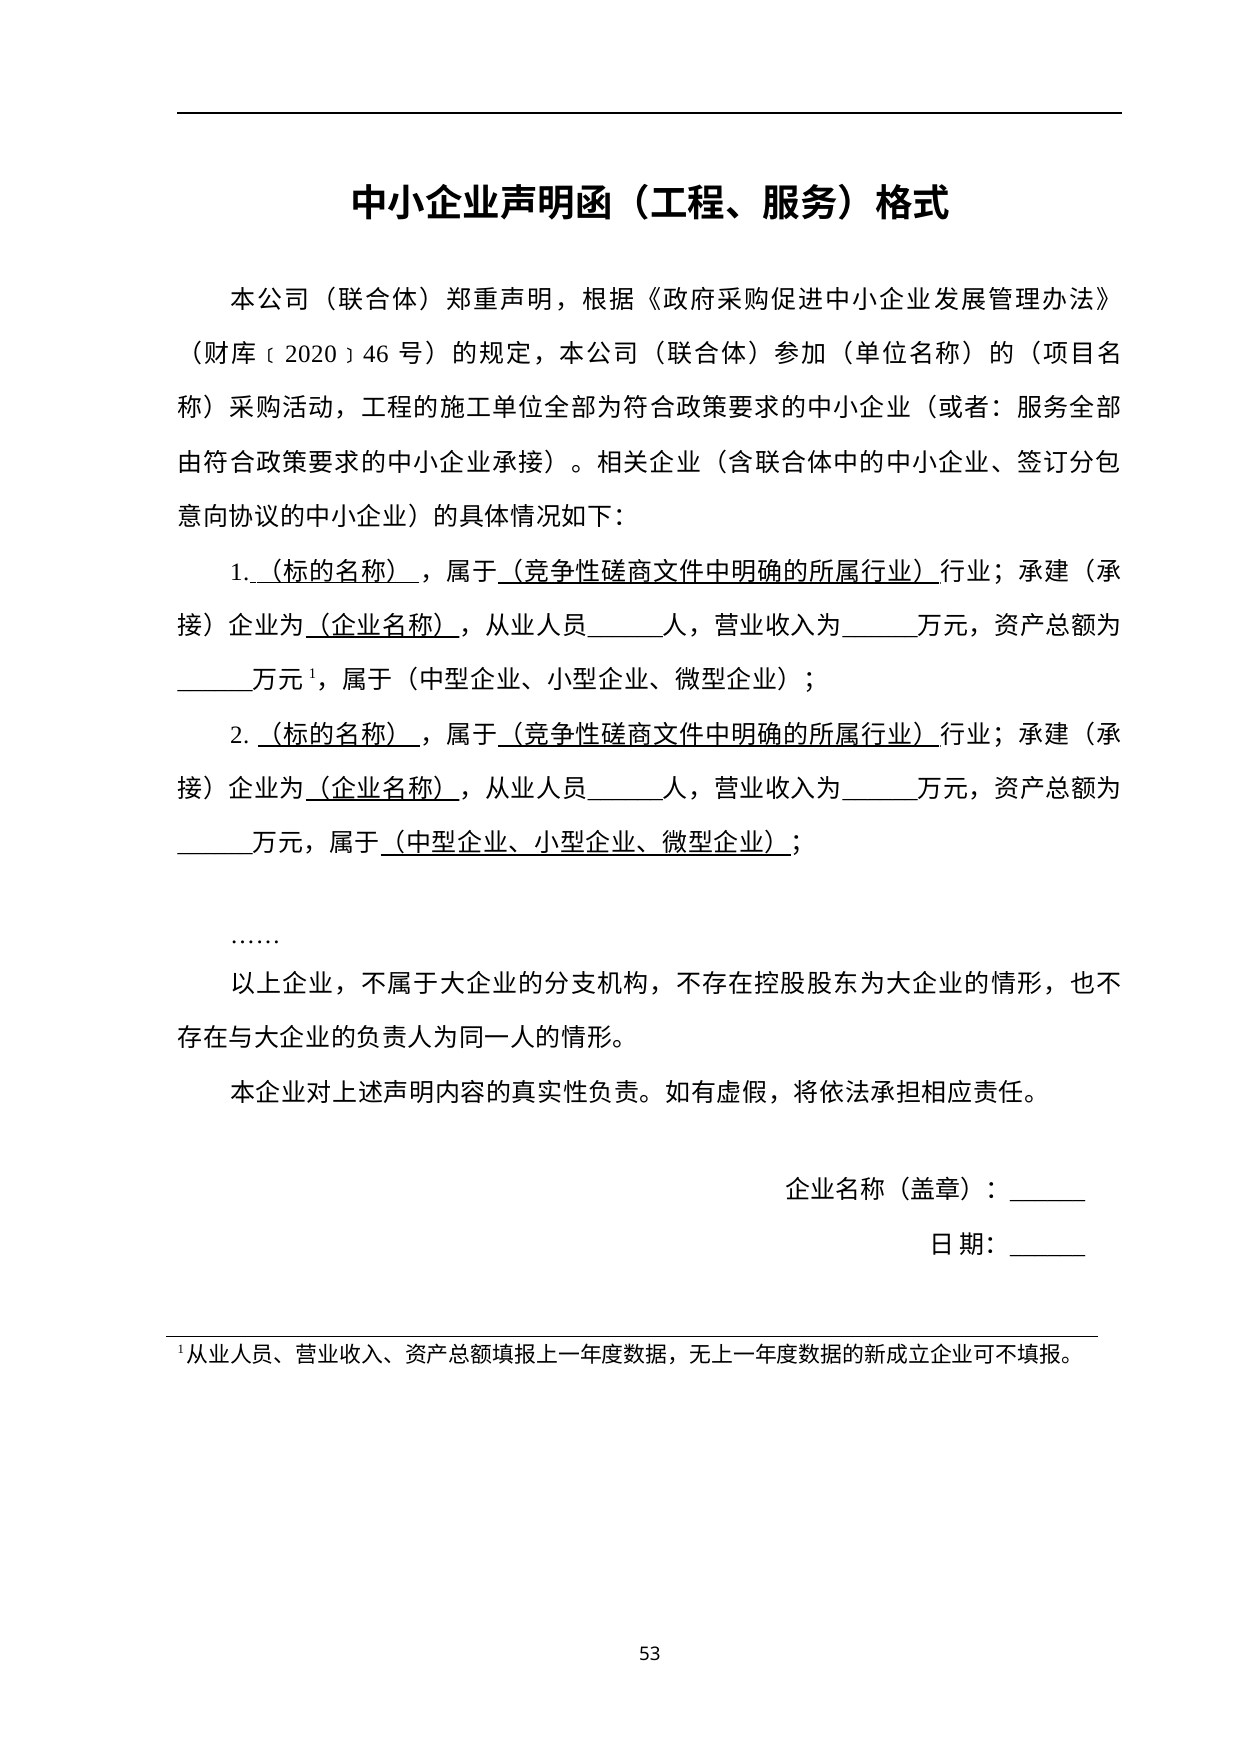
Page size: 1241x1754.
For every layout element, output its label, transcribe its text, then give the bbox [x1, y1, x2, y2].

text 日 期：______ [177, 1224, 1084, 1260]
text 企业名称（盖章）：______ [177, 1170, 1084, 1206]
text 以上企业，不属于大企业的分支机构，不存在控股股东为大企业的情形，也不存在与大企业的负责人为同一人的情形。 [177, 963, 1122, 1054]
text 2. （标的名称） ，属于（竞争性磋商文件中明确的所属行业）行业；承建（承接）企业为（企业名称），从业人员______人，营业收入为______万元，资产总额为______万元，属于（中型企业、小型企业、微型企业）； [177, 714, 1122, 859]
text 本公司（联合体）郑重声明，根据《政府采购促进中小企业发展管理办法》（财库﹝2020﹞46 号）的规定，本公司（联合体）参加（单位名称）的（项目名称）采购活动，工程的施工单位全部为符合政策要求的中小企业（或者：服务全部由符合政策要求的中小企业承接）。相关企业（含联合体中的中小企业、签订分包意向协议的中小企业）的具体情况如下： [177, 279, 1122, 533]
text 中小企业声明函（工程、服务）格式 [177, 173, 1122, 227]
text …… [177, 920, 1122, 949]
text 本企业对上述声明内容的真实性负责。如有虚假，将依法承担相应责任。 [177, 1072, 1122, 1108]
text 1. （标的名称） ，属于（竞争性磋商文件中明确的所属行业）行业；承建（承接）企业为（企业名称），从业人员______人，营业收入为______万元，资产总额为______万元1，属于（中型企业、小型企业、微型企业）； [177, 551, 1122, 696]
table_header 1从业人员、营业收入、资产总额填报上一年度数据，无上一年度数据的新成立企业可不填报。 [166, 1337, 1098, 1369]
